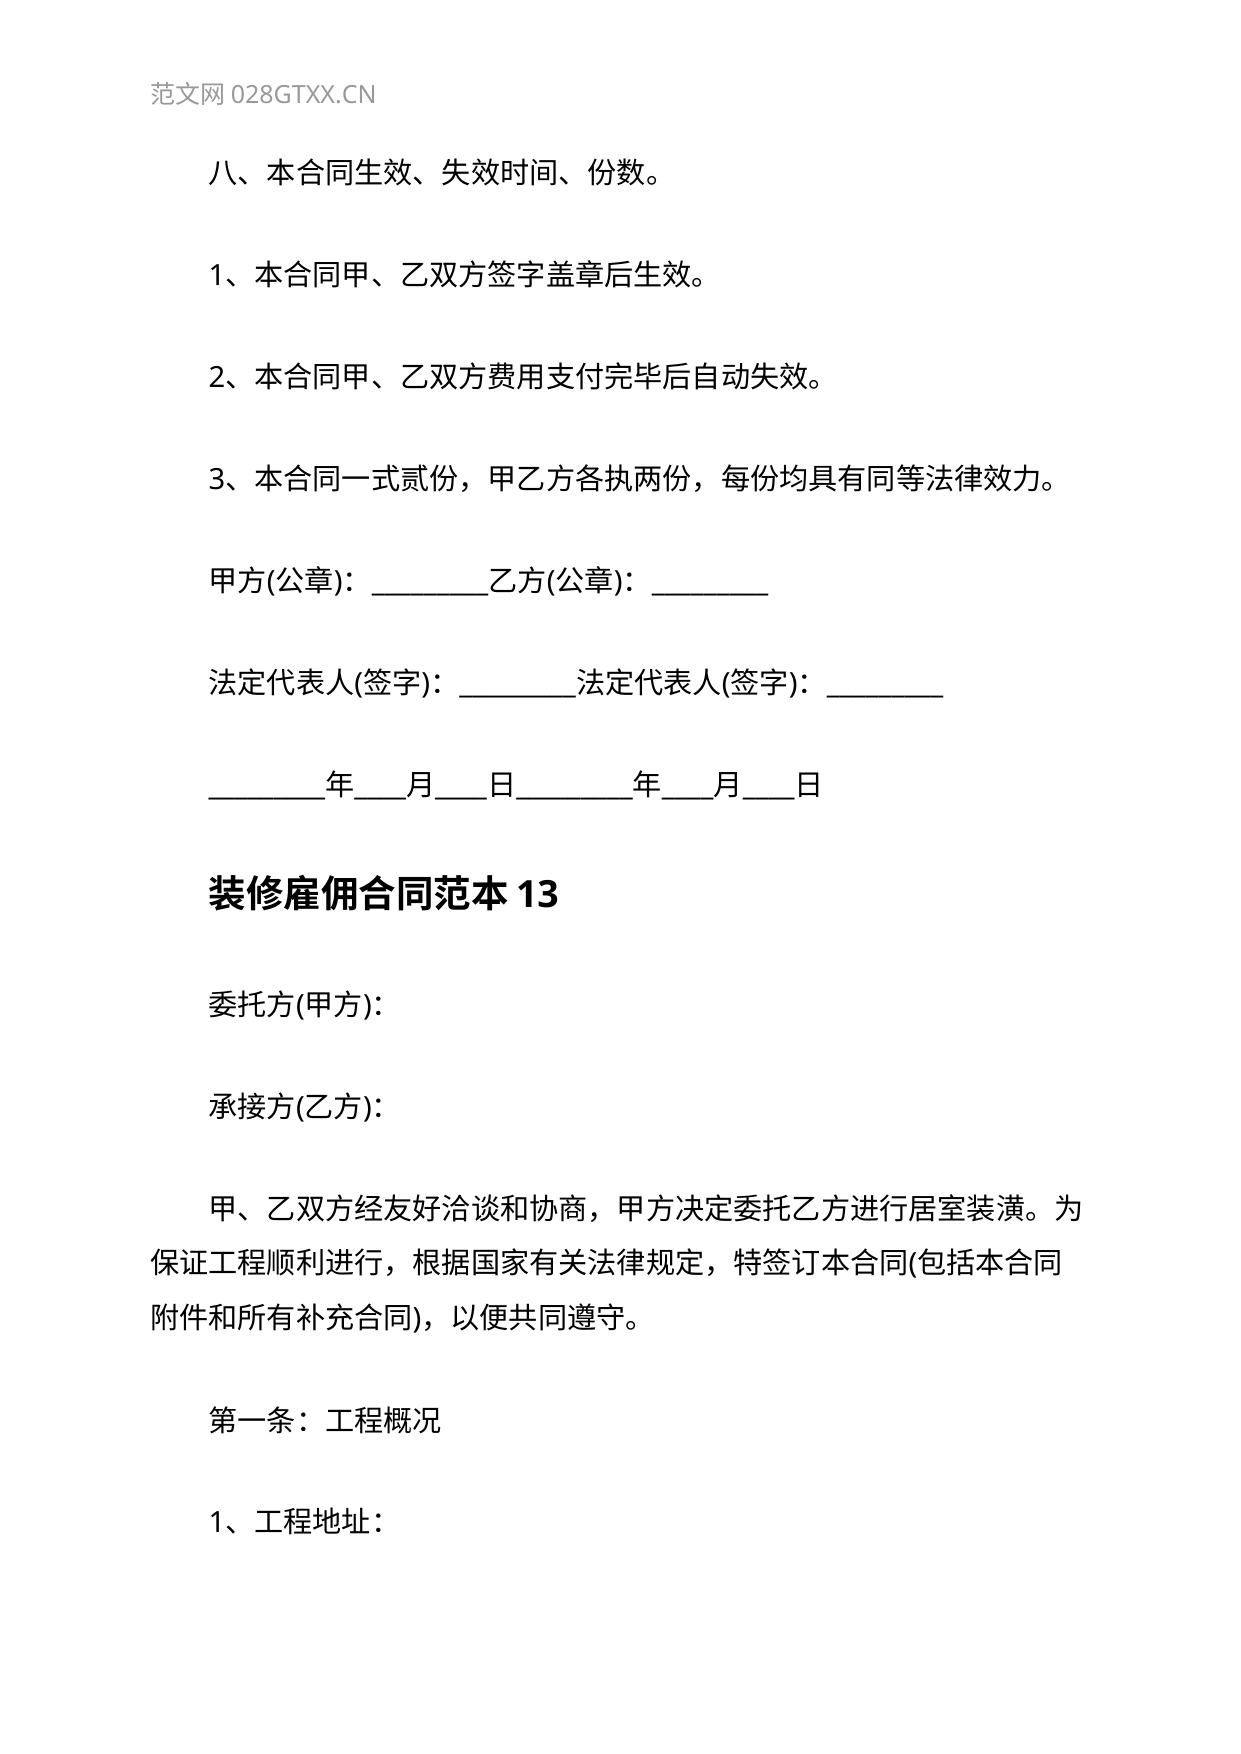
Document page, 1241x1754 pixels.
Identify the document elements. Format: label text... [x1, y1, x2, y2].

text 2、本合同甲、乙双方费用支付完毕后自动失效。 [150, 354, 1090, 396]
text 1、工程地址： [150, 1499, 1090, 1541]
text 1、本合同甲、乙双方签字盖章后生效。 [150, 252, 1090, 294]
text 甲方(公章)：_________乙方(公章)：_________ [150, 558, 1090, 600]
text 八、本合同生效、失效时间、份数。 [150, 150, 1090, 192]
text 委托方(甲方)： [150, 981, 1090, 1024]
text 承接方(乙方)： [150, 1083, 1090, 1126]
text 3、本合同一式贰份，甲乙方各执两份，每份均具有同等法律效力。 [150, 456, 1090, 498]
text 装修雇佣合同范本13 [150, 864, 1090, 918]
text 甲、乙双方经友好洽谈和协商，甲方决定委托乙方进行居室装潢。为保证工程顺利进行，根据国家有关法律规定，特签订本合同(包括本合同附件和所有补充合同)，以便共同遵守。 [150, 1185, 1090, 1337]
text _________年____月____日_________年____月____日 [150, 762, 1090, 804]
text 法定代表人(签字)：_________法定代表人(签字)：_________ [150, 660, 1090, 702]
text 第一条：工程概况 [150, 1397, 1090, 1439]
